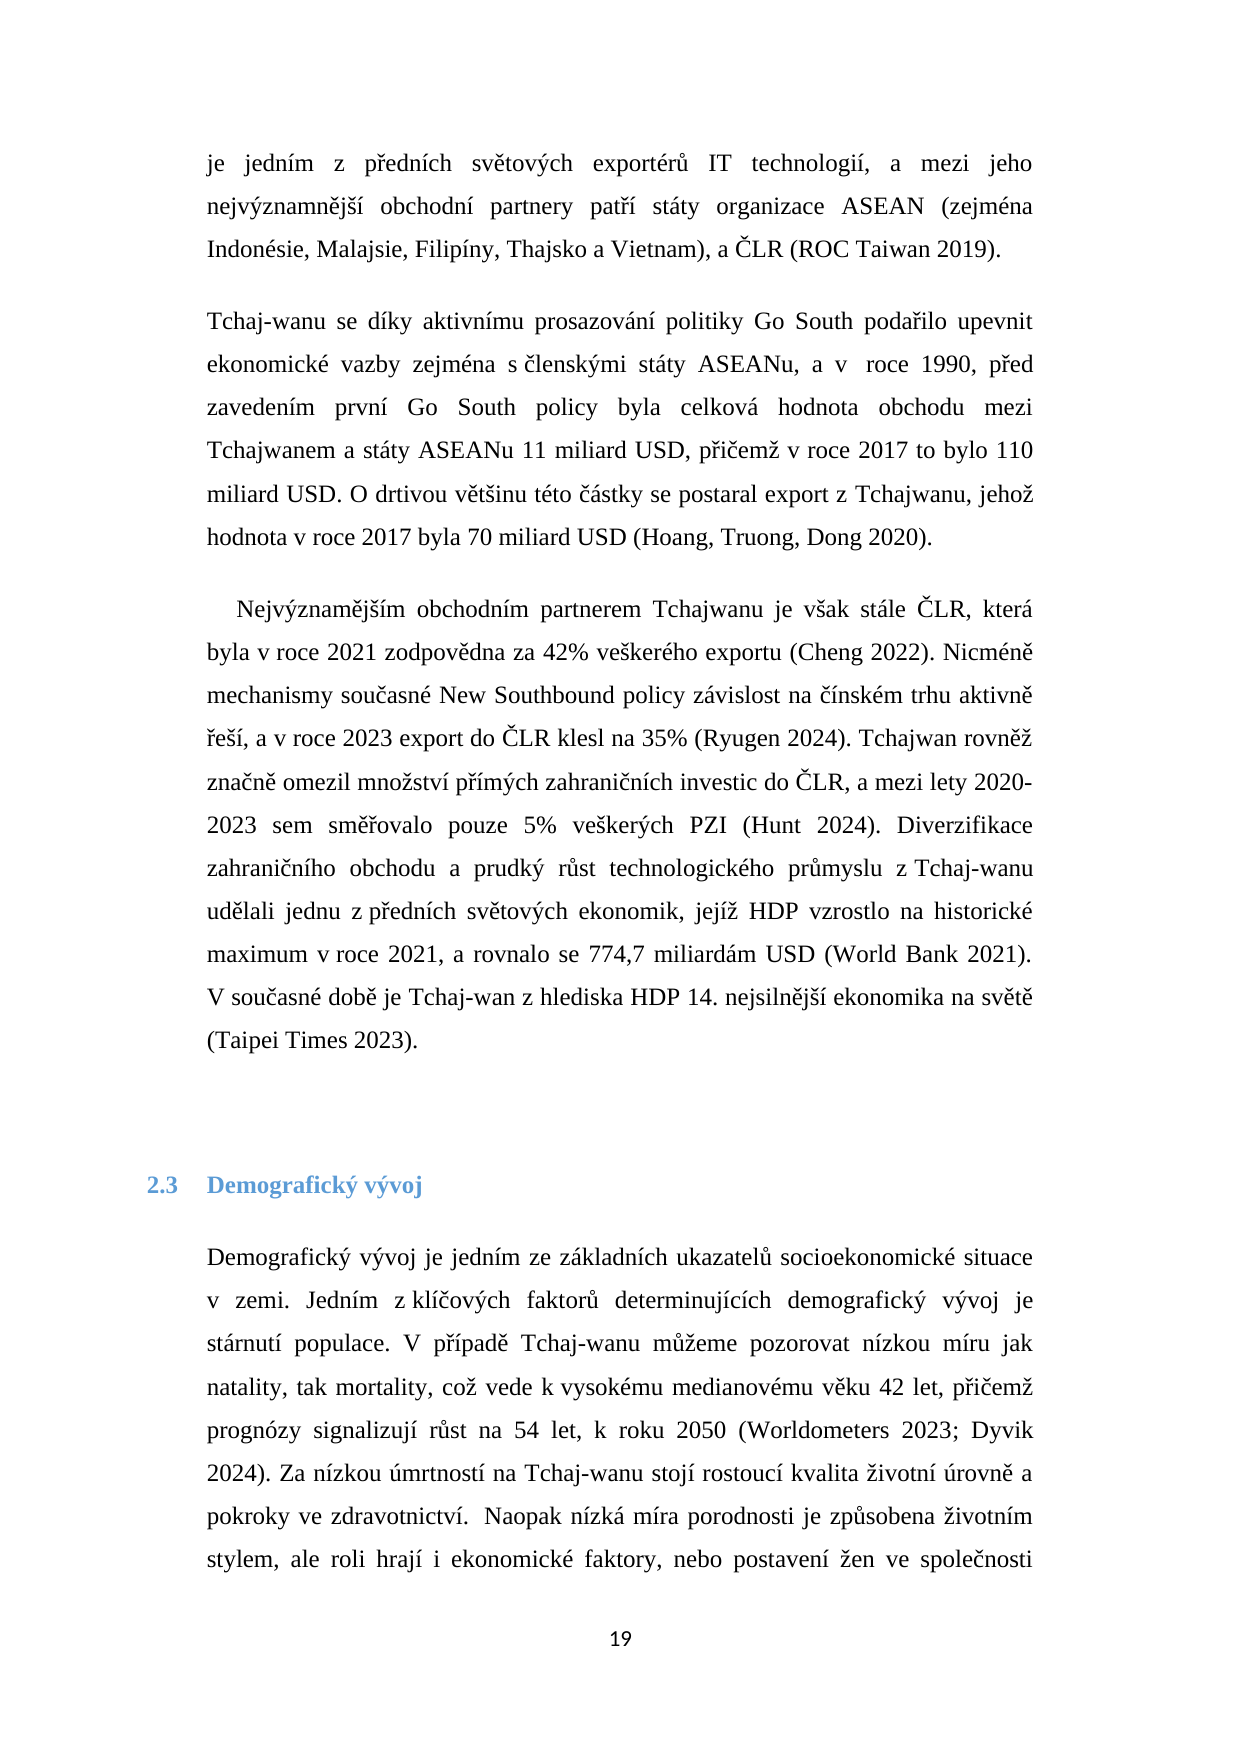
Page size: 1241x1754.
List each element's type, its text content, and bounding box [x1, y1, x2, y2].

text Tchaj-wanu se díky aktivnímu prosazování politiky Go South podařilo upevnit ekonomické vazby zejména s členskými státy ASEANu, a v roce 1990, před zavedením první Go South policy byla celková hodnota obchodu mezi Tchajwanem a státy ASEANu 11 miliard USD, přičemž v roce 2017 to bylo 110 miliard USD. O drtivou většinu této částky se postaral export z Tchajwanu, jehož hodnota v roce 2017 byla 70 miliard USD (Hoang, Truong, Dong 2020). [207, 306, 1033, 551]
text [207, 1242, 1033, 1573]
subtitle Demografický vývoj [147, 1170, 1033, 1199]
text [207, 148, 1033, 263]
text Nejvýznamějším obchodním partnerem Tchajwanu je však stále ČLR, která byla v roce 2021 zodpovědna za 42% veškerého exportu (Cheng 2022). Nicméně mechanismy současné New Southbound policy závislost na čínském trhu aktivně řeší, a v roce 2023 export do ČLR klesl na 35% (Ryugen 2024). Tchajwan rovněž značně omezil množství přímých zahraničních investic do ČLR, a mezi lety 2020-2023 sem směřovalo pouze 5% veškerých PZI (Hunt 2024). Diverzifikace zahraničního obchodu a prudký růst technologického průmyslu z Tchaj-wanu udělali jednu z předních světových ekonomik, jejíž HDP vzrostlo na historické maximum v roce 2021, a rovnalo se 774,7 miliardám USD (World Bank 2021). V současné době je Tchaj-wan z hlediska HDP 14. nejsilnější ekonomika na světě (Taipei Times 2023). [207, 594, 1033, 1054]
